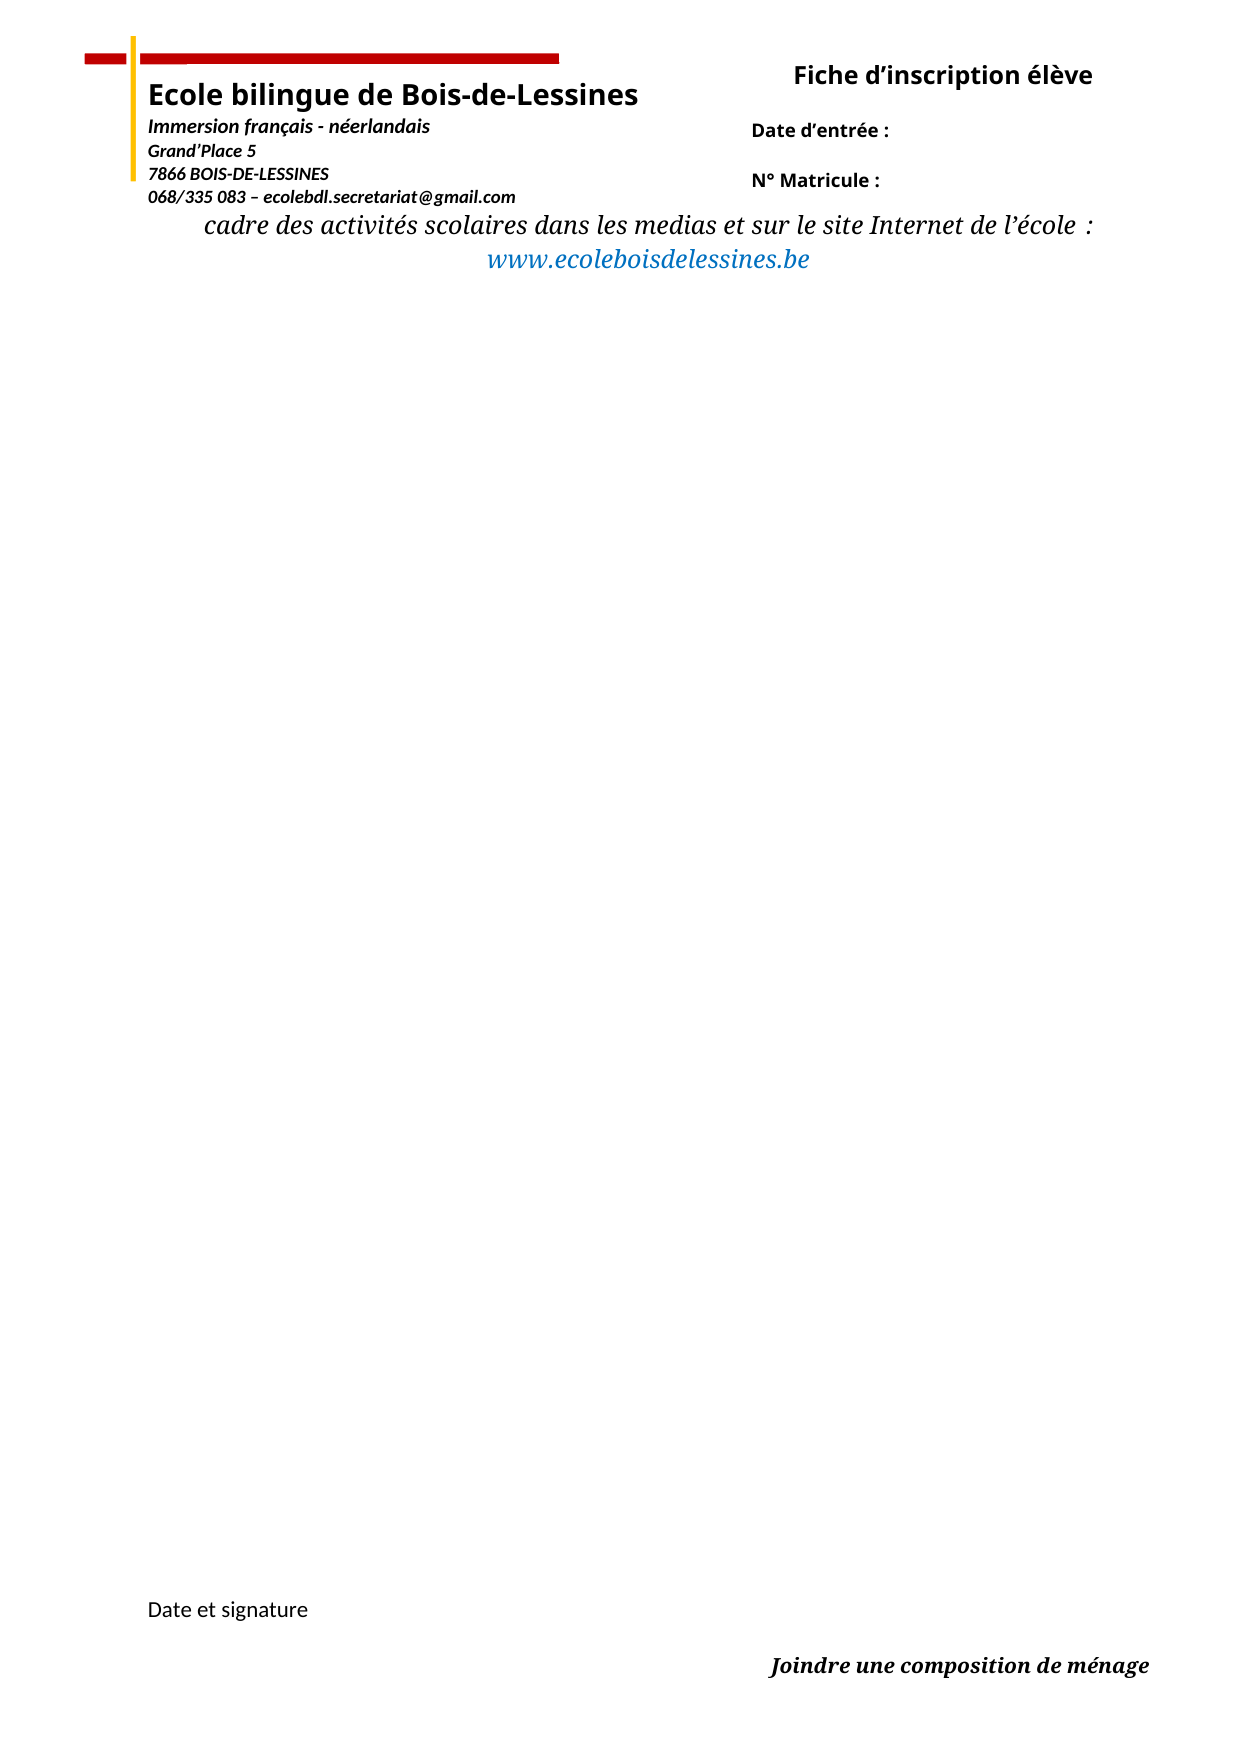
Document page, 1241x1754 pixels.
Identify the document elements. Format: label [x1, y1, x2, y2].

text [148, 208, 1152, 276]
